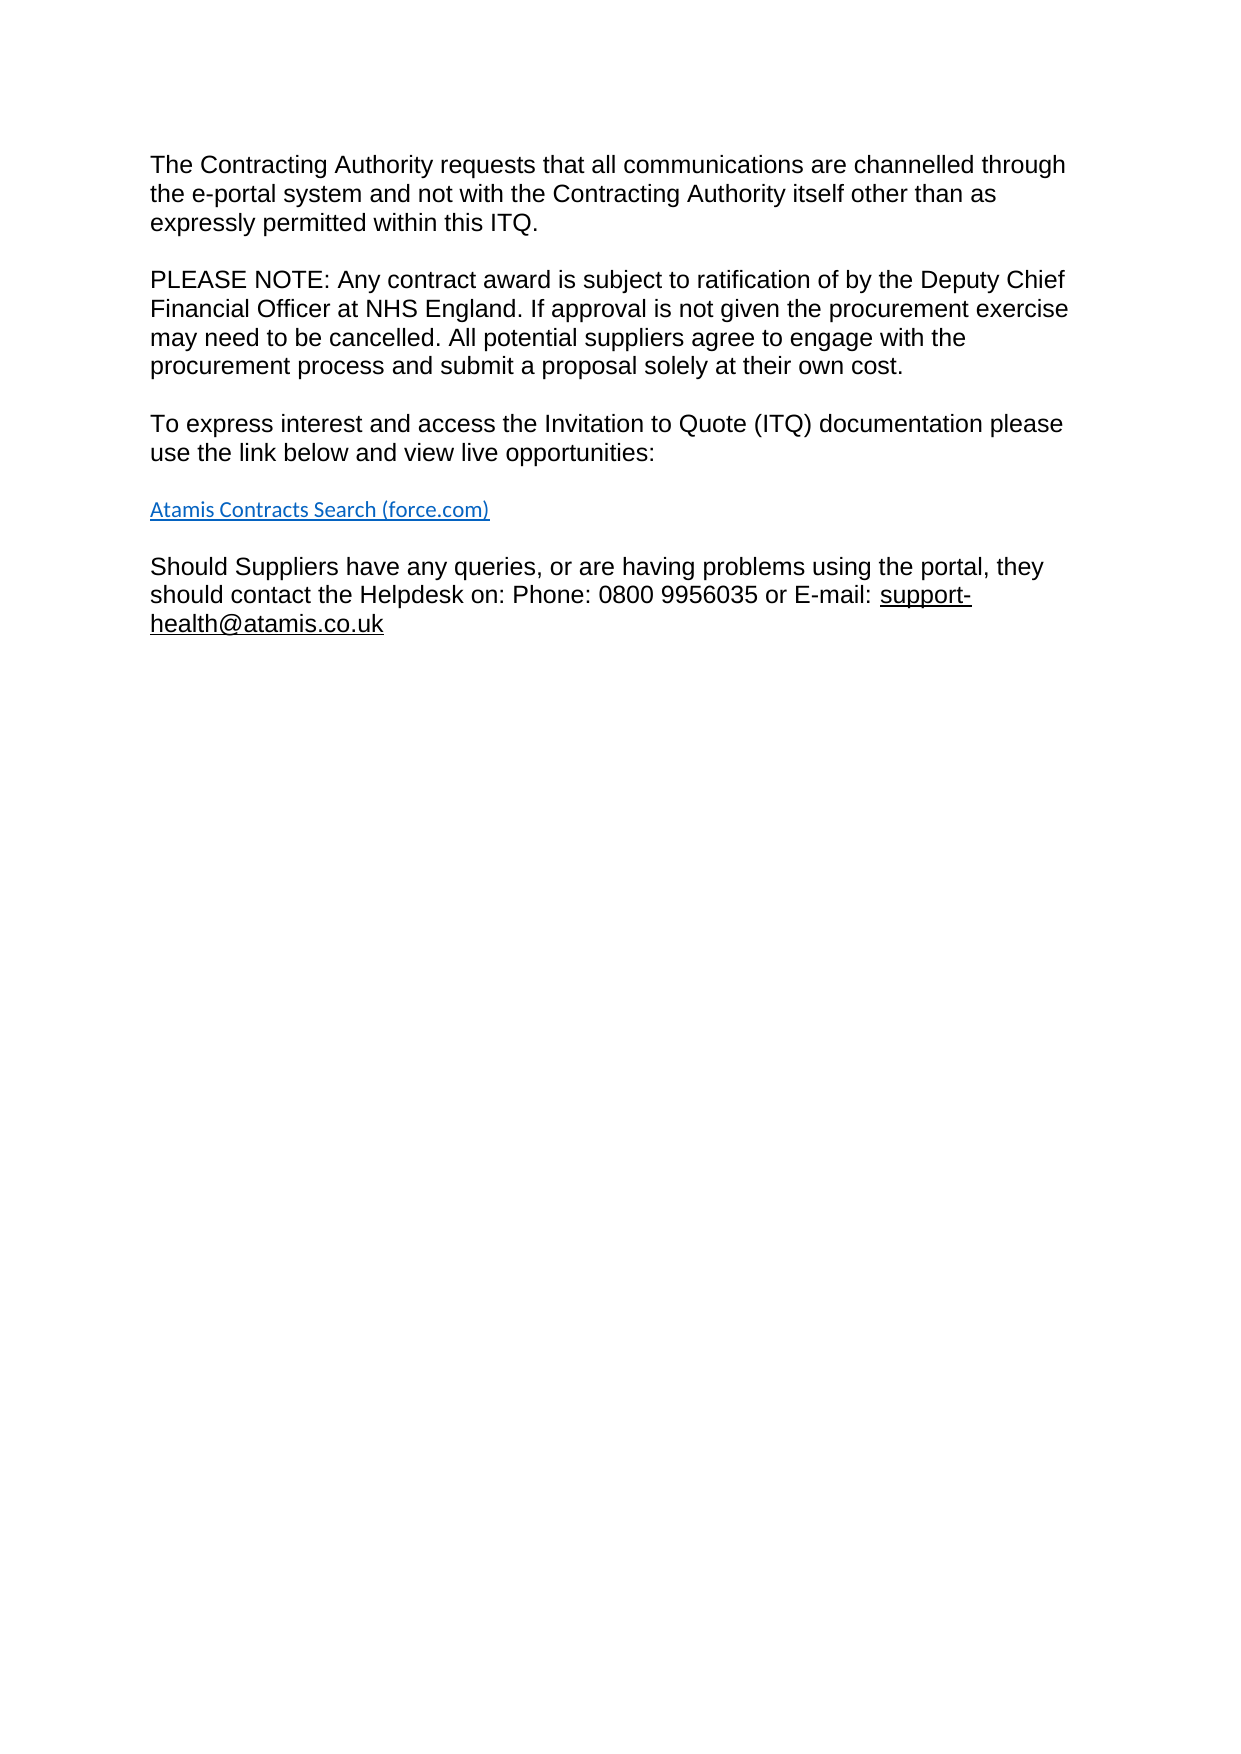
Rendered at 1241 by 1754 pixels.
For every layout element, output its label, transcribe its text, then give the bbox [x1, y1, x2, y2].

text To express interest and access the Invitation to Quote (ITQ) documentation please use the link below and view live opportunities: [150, 409, 1090, 466]
text Should Suppliers have any queries, or are having problems using the portal, they should contact the Helpdesk on: Phone: 0800 9956035 or E-mail: support-health@atamis.co.uk [150, 552, 1090, 638]
text Atamis Contracts Search (force.com) [150, 495, 1090, 523]
text PLEASE NOTE: Any contract award is subject to ratification of by the Deputy Chief Financial Officer at NHS England. If approval is not given the procurement exercise may need to be cancelled. All potential suppliers agree to engage with the procurement process and submit a proposal solely at their own cost. [150, 265, 1090, 380]
text The Contracting Authority requests that all communications are channelled through the e-portal system and not with the Contracting Authority itself other than as expressly permitted within this ITQ. [150, 150, 1090, 236]
